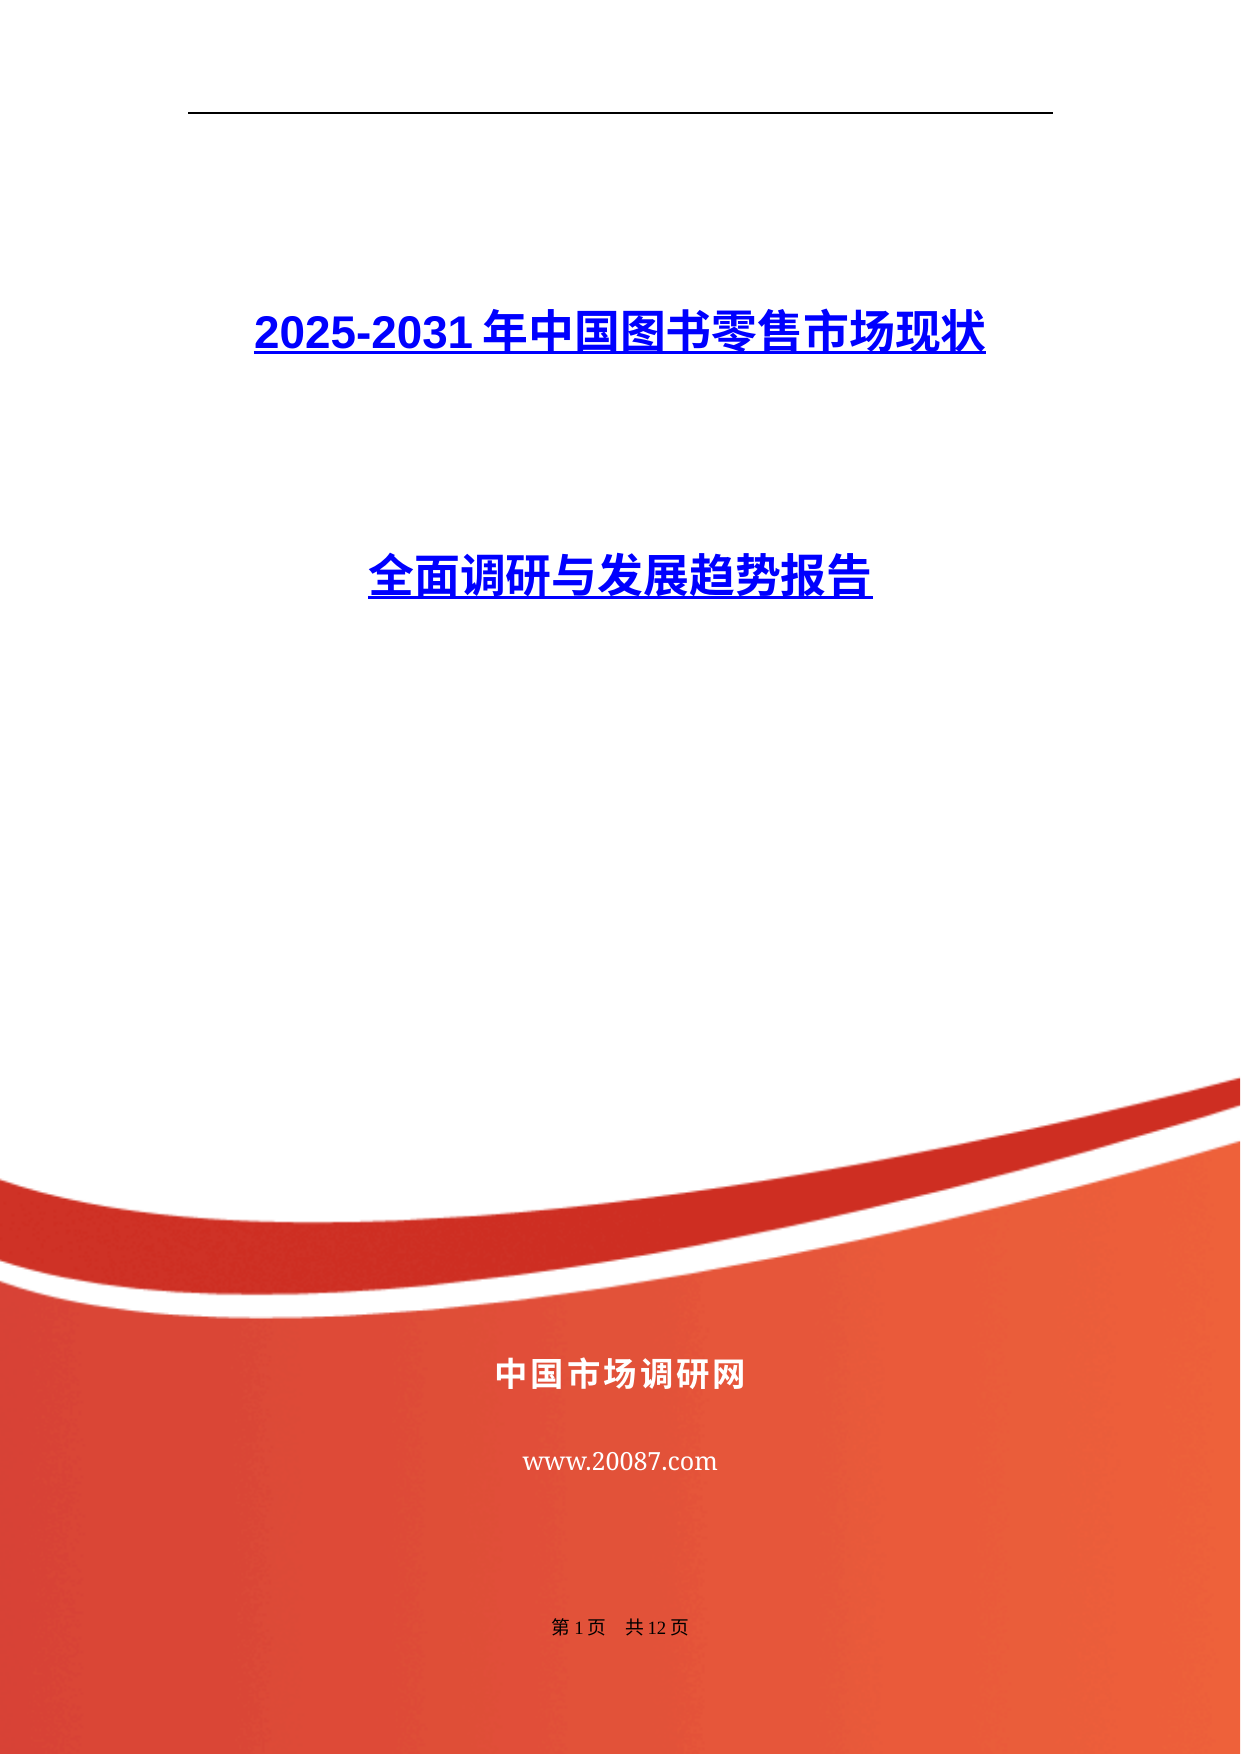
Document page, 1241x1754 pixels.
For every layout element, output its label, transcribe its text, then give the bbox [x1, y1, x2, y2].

table_header 2025-2031年中国图书零售市场现状全面调研与发展趋势报告 [188, 207, 1053, 773]
subtitle 中国市场调研网 [187, 1339, 1053, 1404]
picture [0, 1006, 1241, 1754]
text www.20087.com [187, 1428, 1053, 1493]
